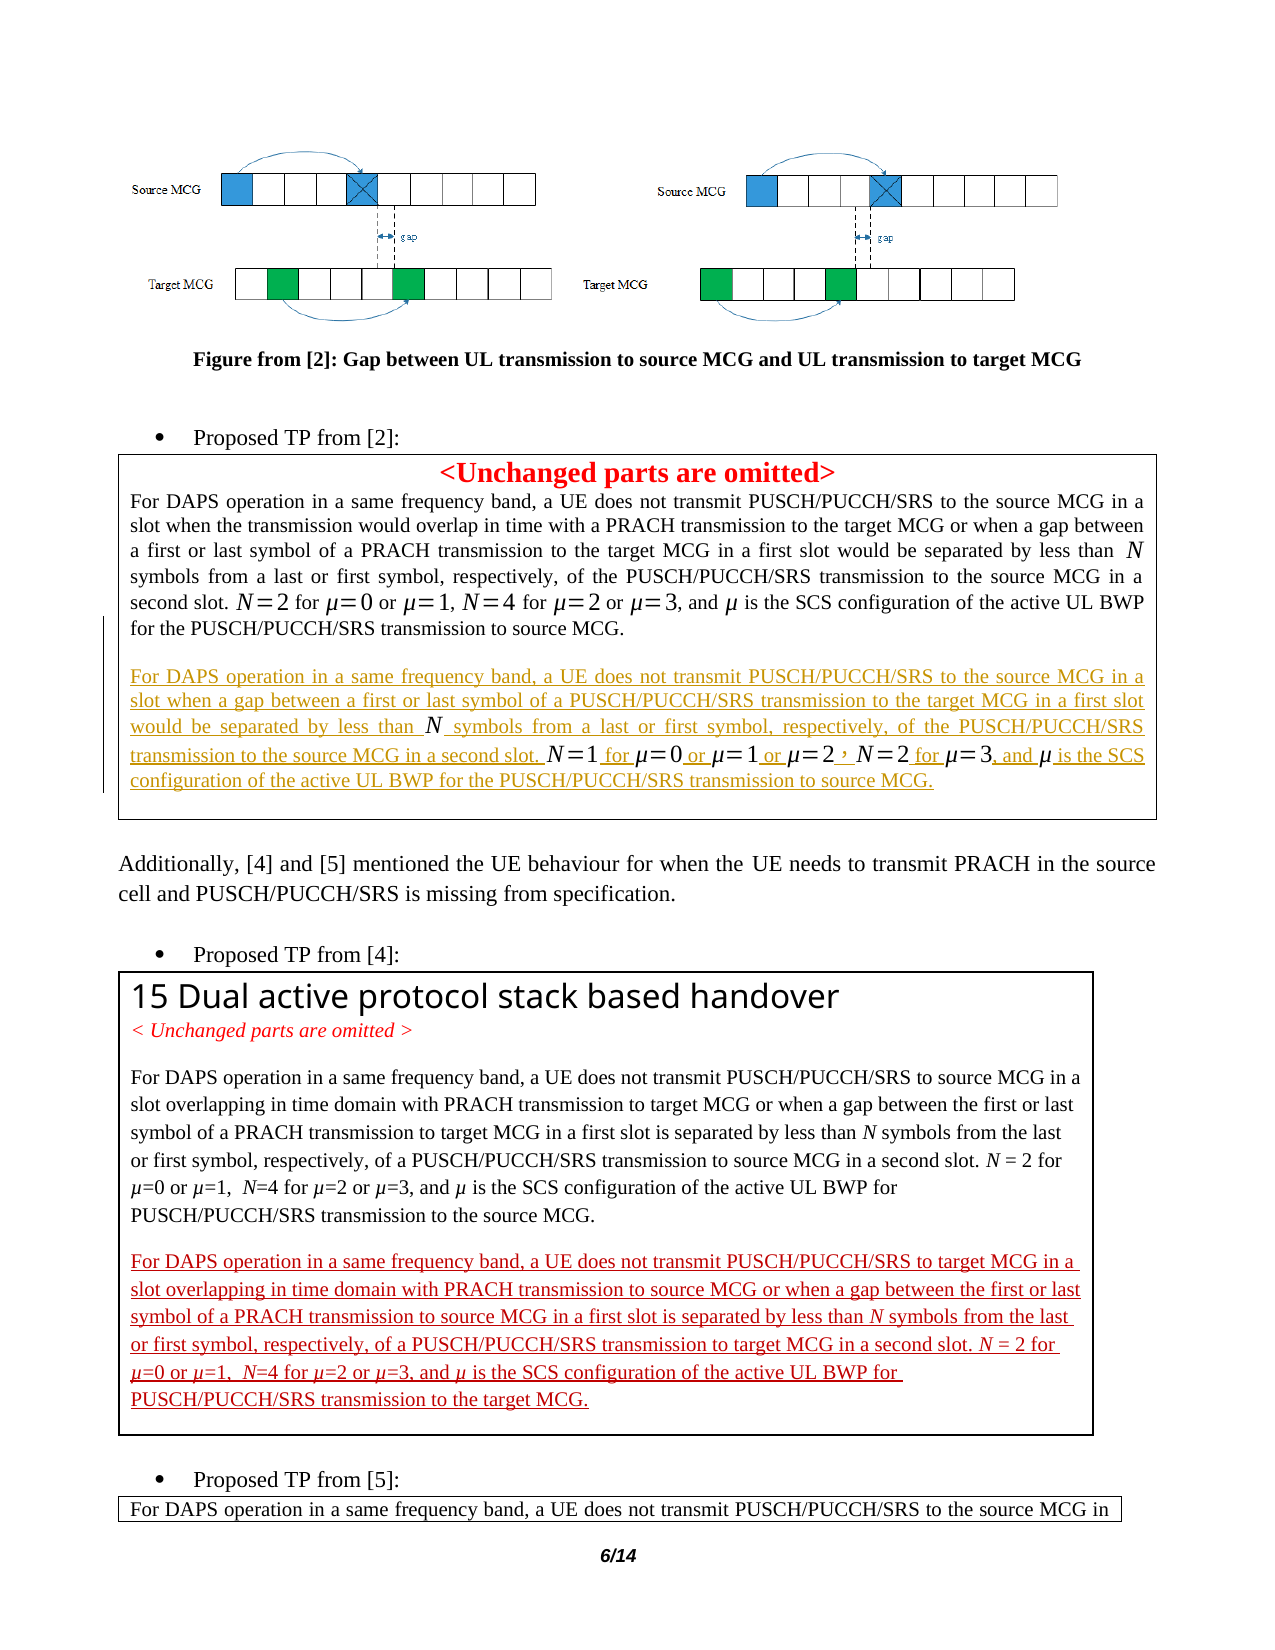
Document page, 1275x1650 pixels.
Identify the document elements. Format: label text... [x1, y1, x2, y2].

picture [567, 149, 1058, 325]
list Proposed TP from [5]: [156, 1466, 1157, 1492]
table_header 15 Dual active protocol stack based handover < Unchanged parts are omitted > For DAPS operation in a same frequency band, a UE does not transmit PUSCH/PUCCH/SRS to source MCG in a slot overlapping in time domain with PRACH transmission to target MCG or when a gap between the first or last symbol of a PRACH transmission to target MCG in a first slot is separated by less than N symbols from the last or first symbol, respectively, of a PUSCH/PUCCH/SRS transmission to source MCG in a second slot. N = 2 for µ=0 or µ=1, N=4 for µ=2 or µ=3, and µ is the SCS configuration of the active UL BWP for PUSCH/PUCCH/SRS transmission to the source MCG. For DAPS operation in a same frequency band, a UE does not transmit PUSCH/PUCCH/SRS to target MCG in a slot overlapping in time domain with PRACH transmission to source MCG or when a gap between the first or last symbol of a PRACH transmission to source MCG in a first slot is separated by less than N symbols from the last or first symbol, respectively, of a PUSCH/PUCCH/SRS transmission to target MCG in a second slot. N = 2 for µ=0 or µ=1, N=4 for µ=2 or µ=3, and µ is the SCS configuration of the active UL BWP for PUSCH/PUCCH/SRS transmission to the target MCG. [120, 973, 1092, 1433]
list Proposed TP from [2]: [156, 424, 1157, 450]
text Additionally, [4] and [5] mentioned the UE behaviour for when the UE needs to transmit PRACH in the source cell and PUSCH/PUCCH/SRS is missing from specification. [118, 850, 1157, 907]
table_header <Unchanged parts are omitted> For DAPS operation in a same frequency band, a UE does not transmit PUSCH/PUCCH/SRS to the source MCG in a slot when the transmission would overlap in time with a PRACH transmission to the target MCG or when a gap between a first or last symbol of a PRACH transmission to the target MCG in a first slot would be separated by less than symbols from a last or first symbol, respectively, of the PUSCH/PUCCH/SRS transmission to the source MCG in a second slot. for or , for or , and is the SCS configuration of the active UL BWP for the PUSCH/PUCCH/SRS transmission to source MCG. [119, 455, 1156, 819]
list Proposed TP from [4]: [156, 941, 1157, 967]
text Figure from [2]: Gap between UL transmission to source MCG and UL transmission to target MCG [118, 347, 1157, 371]
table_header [119, 1497, 1121, 1521]
picture [118, 147, 552, 325]
